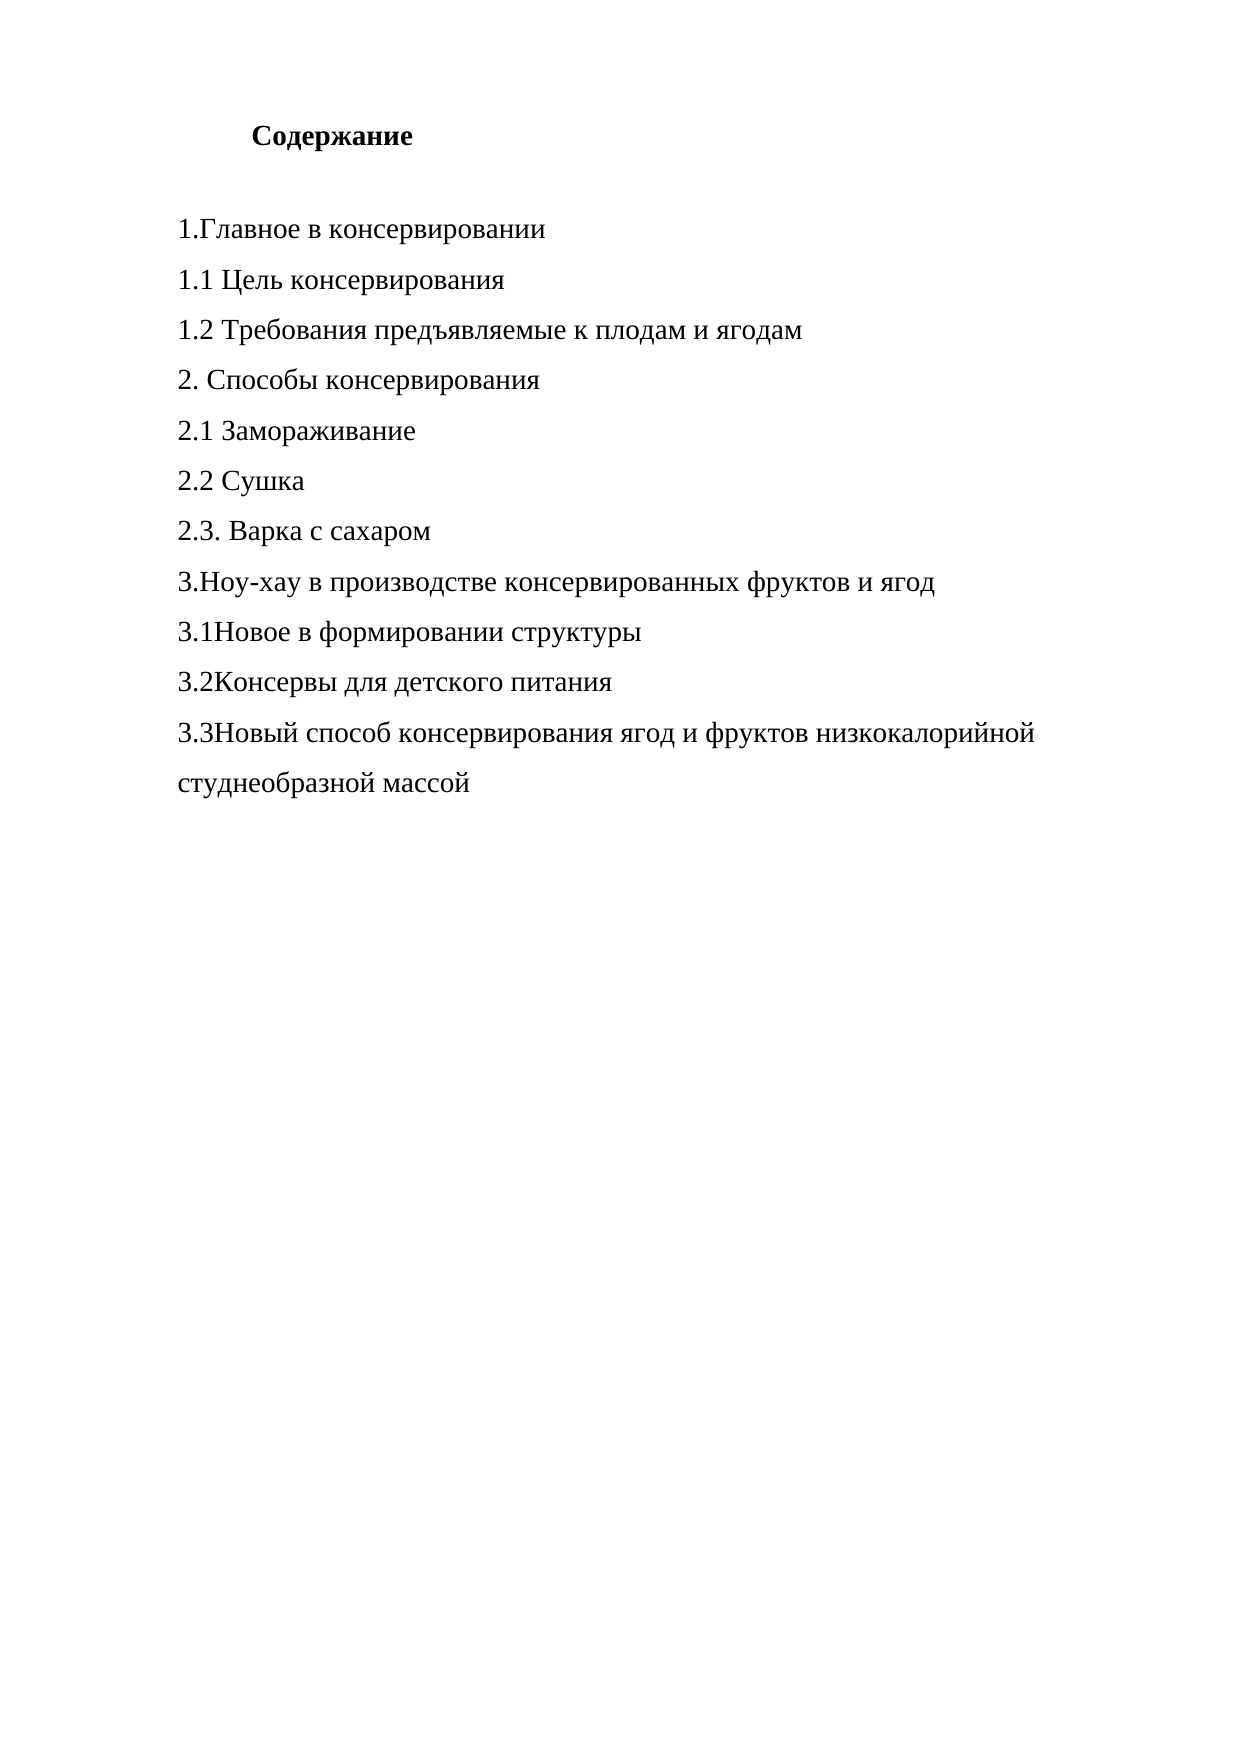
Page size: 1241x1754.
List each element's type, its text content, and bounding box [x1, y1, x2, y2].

text 2.3. Варка с сахаром [177, 513, 1152, 547]
text 3.3Новый способ консервирования ягод и фруктов низкокалорийной студнеобразной массой [177, 715, 1152, 798]
text 2.1 Замораживание [177, 413, 1152, 446]
text 2. Способы консервирования [177, 362, 1152, 396]
text 2.2 Сушка [177, 463, 1152, 497]
text 3.2Консервы для детского питания [177, 664, 1152, 698]
text 1.Главное в консервировании [177, 212, 1152, 245]
text 3.1Новое в формировании структуры [177, 614, 1152, 648]
text 3.Ноу-хау в производстве консервированных фруктов и ягод [177, 564, 1152, 597]
text 1.2 Требования предъявляемые к плодам и ягодам [177, 312, 1152, 346]
text 1.1 Цель консервирования [177, 262, 1152, 295]
text Содержание [177, 118, 1152, 152]
